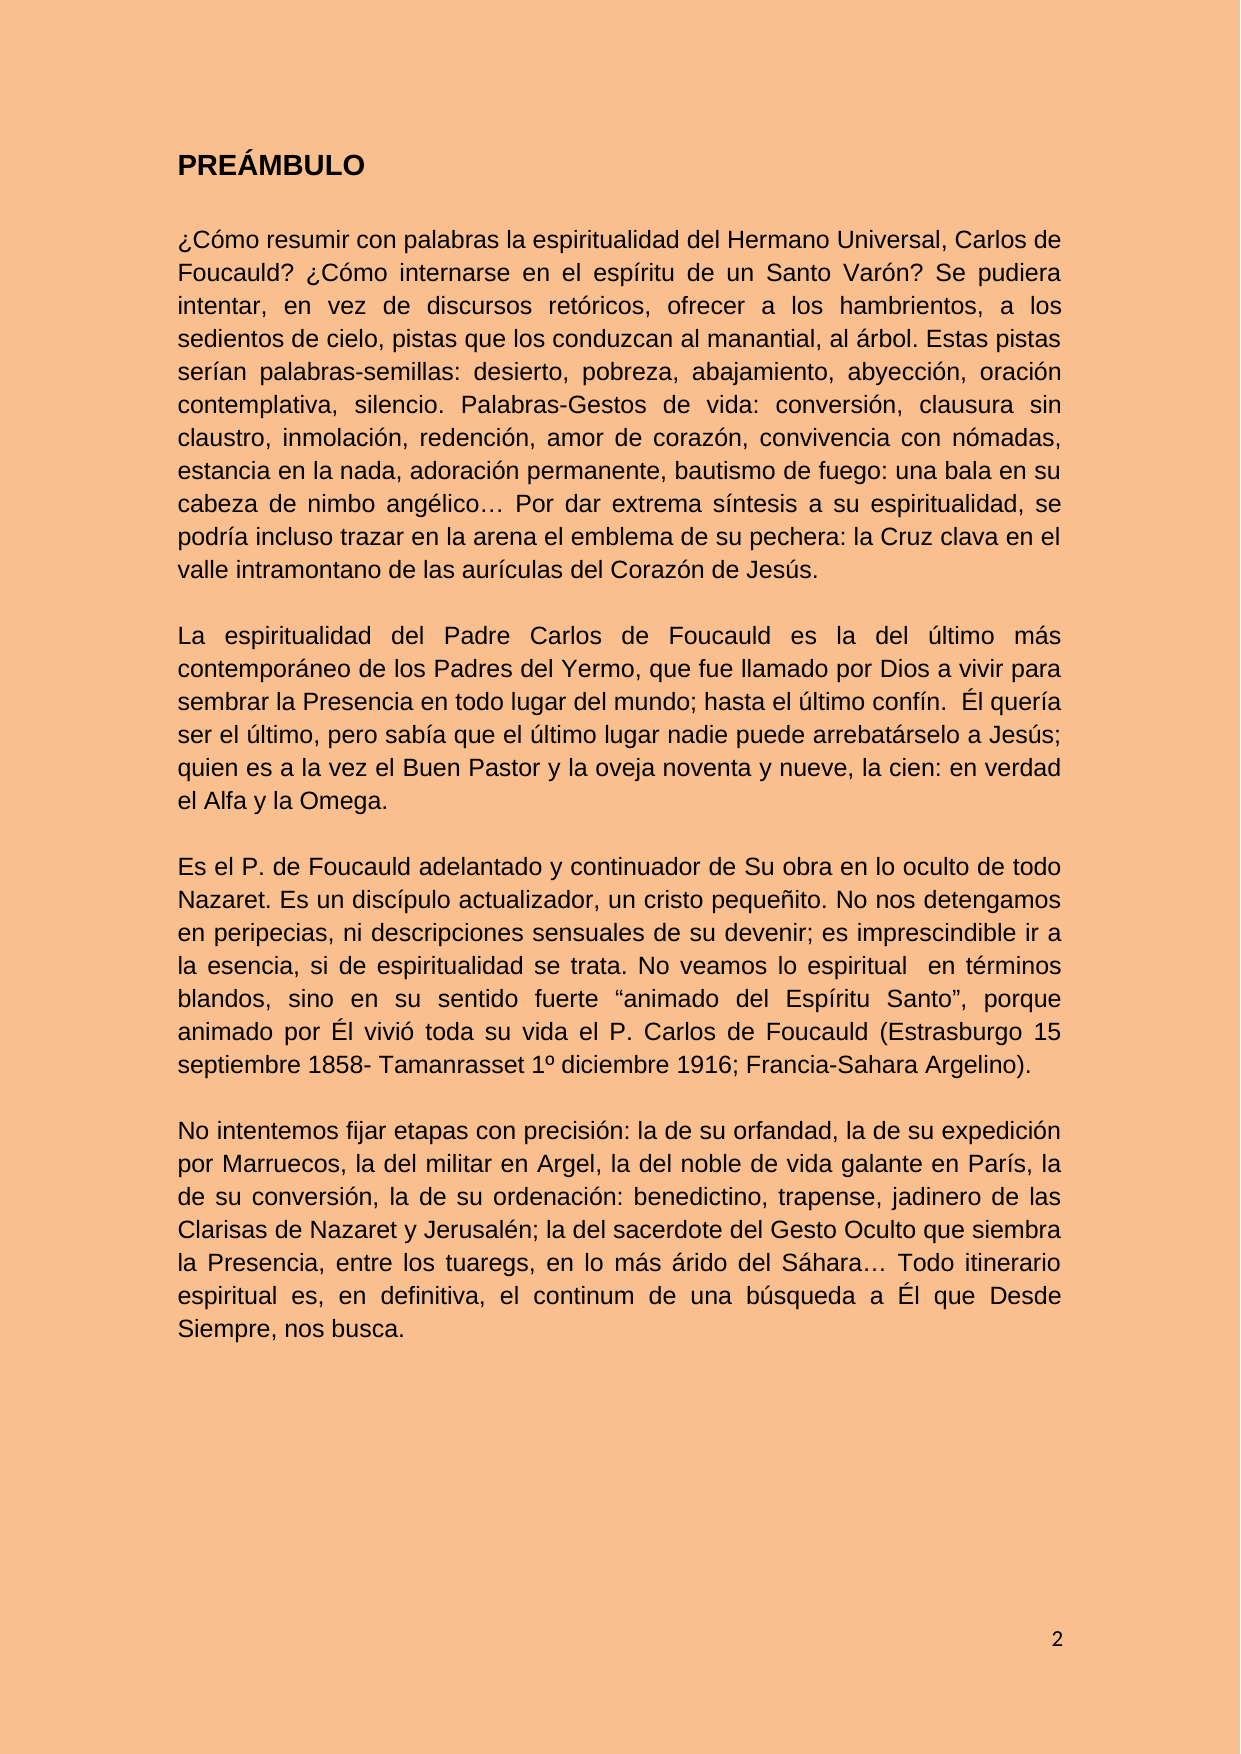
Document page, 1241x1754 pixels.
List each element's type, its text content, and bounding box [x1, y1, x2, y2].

text ¿Cómo resumir con palabras la espiritualidad del Hermano Universal, Carlos de Foucauld? ¿Cómo internarse en el espíritu de un Santo Varón? Se pudiera intentar, en vez de discursos retóricos, ofrecer a los hambrientos, a los sedientos de cielo, pistas que los conduzcan al manantial, al árbol. Estas pistas serían palabras-semillas: desierto, pobreza, abajamiento, abyección, oración contemplativa, silencio. Palabras-Gestos de vida: conversión, clausura sin claustro, inmolación, redención, amor de corazón, convivencia con nómadas, estancia en la nada, adoración permanente, bautismo de fuego: una bala en su cabeza de nimbo angélico… Por dar extrema síntesis a su espiritualidad, se podría incluso trazar en la arena el emblema de su pechera: la Cruz clava en el valle intramontano de las aurículas del Corazón de Jesús. [177, 225, 1063, 584]
text PREÁMBULO [177, 148, 1063, 181]
text La espiritualidad del Padre Carlos de Foucauld es la del último más contemporáneo de los Padres del Yermo, que fue llamado por Dios a vivir para sembrar la Presencia en todo lugar del mundo; hasta el último confín. Él quería ser el último, pero sabía que el último lugar nadie puede arrebatárselo a Jesús; quien es a la vez el Buen Pastor y la oveja noventa y nueve, la cien: en verdad el Alfa y la Omega. [177, 621, 1063, 815]
text Es el P. de Foucauld adelantado y continuador de Su obra en lo oculto de todo Nazaret. Es un discípulo actualizador, un cristo pequeñito. No nos detengamos en peripecias, ni descripciones sensuales de su devenir; es imprescindible ir a la esencia, si de espiritualidad se trata. No veamos lo espiritual en términos blandos, sino en su sentido fuerte “animado del Espíritu Santo”, porque animado por Él vivió toda su vida el P. Carlos de Foucauld (Estrasburgo 15 septiembre 1858- Tamanrasset 1º diciembre 1916; Francia-Sahara Argelino). [177, 852, 1063, 1079]
text No intentemos fijar etapas con precisión: la de su orfandad, la de su expedición por Marruecos, la del militar en Argel, la del noble de vida galante en París, la de su conversión, la de su ordenación: benedictino, trapense, jadinero de las Clarisas de Nazaret y Jerusalén; la del sacerdote del Gesto Oculto que siembra la Presencia, entre los tuaregs, en lo más árido del Sáhara… Todo itinerario espiritual es, en definitiva, el continum de una búsqueda a Él que Desde Siempre, nos busca. [177, 1116, 1063, 1343]
